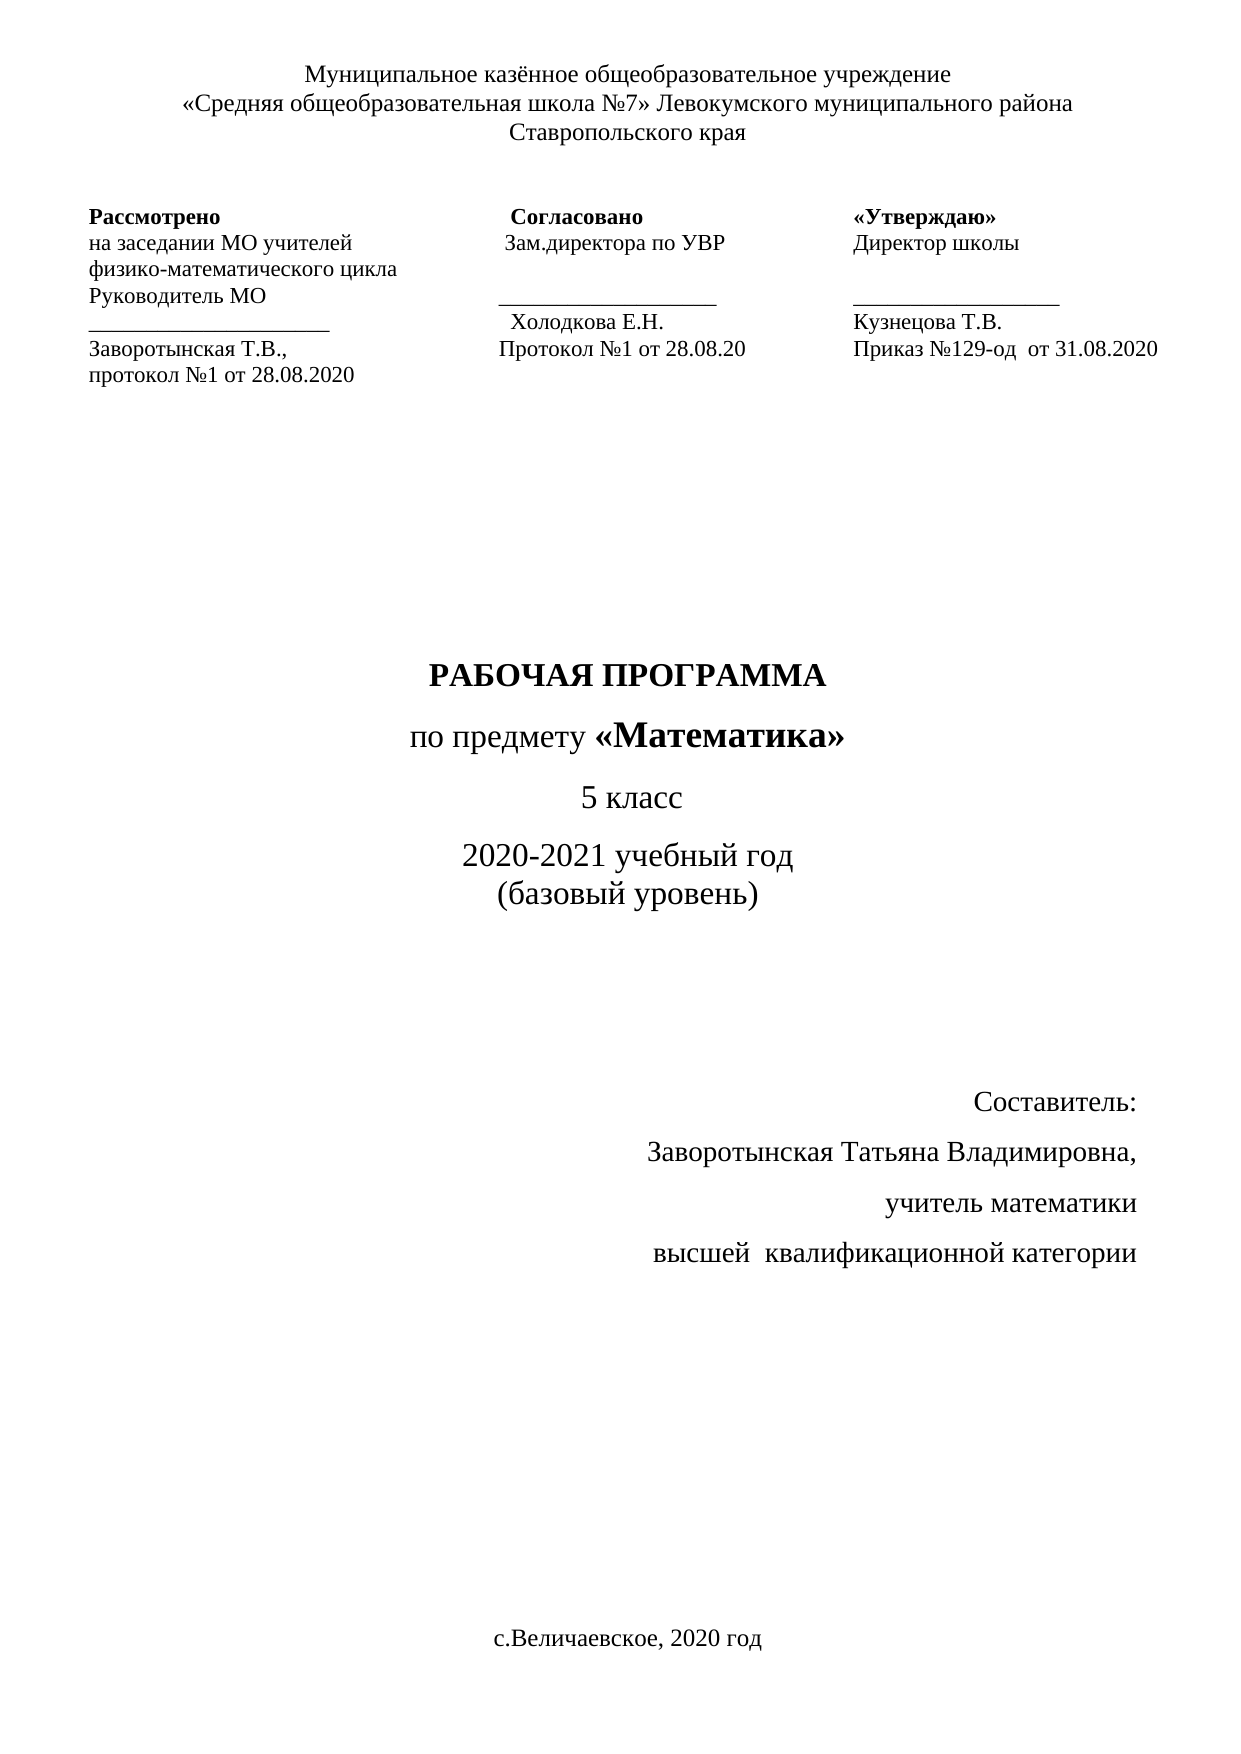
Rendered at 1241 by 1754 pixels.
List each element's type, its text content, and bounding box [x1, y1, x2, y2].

text по предмету «Математика» [118, 713, 1137, 756]
table_header Рассмотрено на заседании МО учителей физико-математического цикла Руководитель МО _____________________ Заворотынская Т.В., протокол №1 от 28.08.2020 [48, 203, 458, 425]
text с.Величаевское, 2020 год [118, 1623, 1137, 1652]
text учитель математики [118, 1185, 1137, 1218]
text РАБОЧАЯ ПРОГРАММА [118, 655, 1137, 693]
table_header «Утверждаю» Директор школы __________________ Кузнецова Т.В. Приказ №129-од от 31.08.2020 [812, 203, 1196, 425]
text высшей квалификационной категории [118, 1235, 1137, 1268]
text «Средняя общеобразовательная школа №7» Левокумского муниципального района Ставропольского края [118, 88, 1137, 145]
text Заворотынская Татьяна Владимировна, [118, 1134, 1137, 1168]
text Муниципальное казённое общеобразовательное учреждение [118, 59, 1137, 88]
table_header Согласовано Зам.директора по УВР ___________________ Холодкова Е.Н. Протокол №1 от 28.08.20 [458, 203, 812, 425]
text 5 класс [118, 777, 1137, 816]
text (базовый уровень) [118, 873, 1137, 912]
text 2020-2021 учебный год [118, 835, 1137, 873]
text Составитель: [118, 1084, 1137, 1118]
